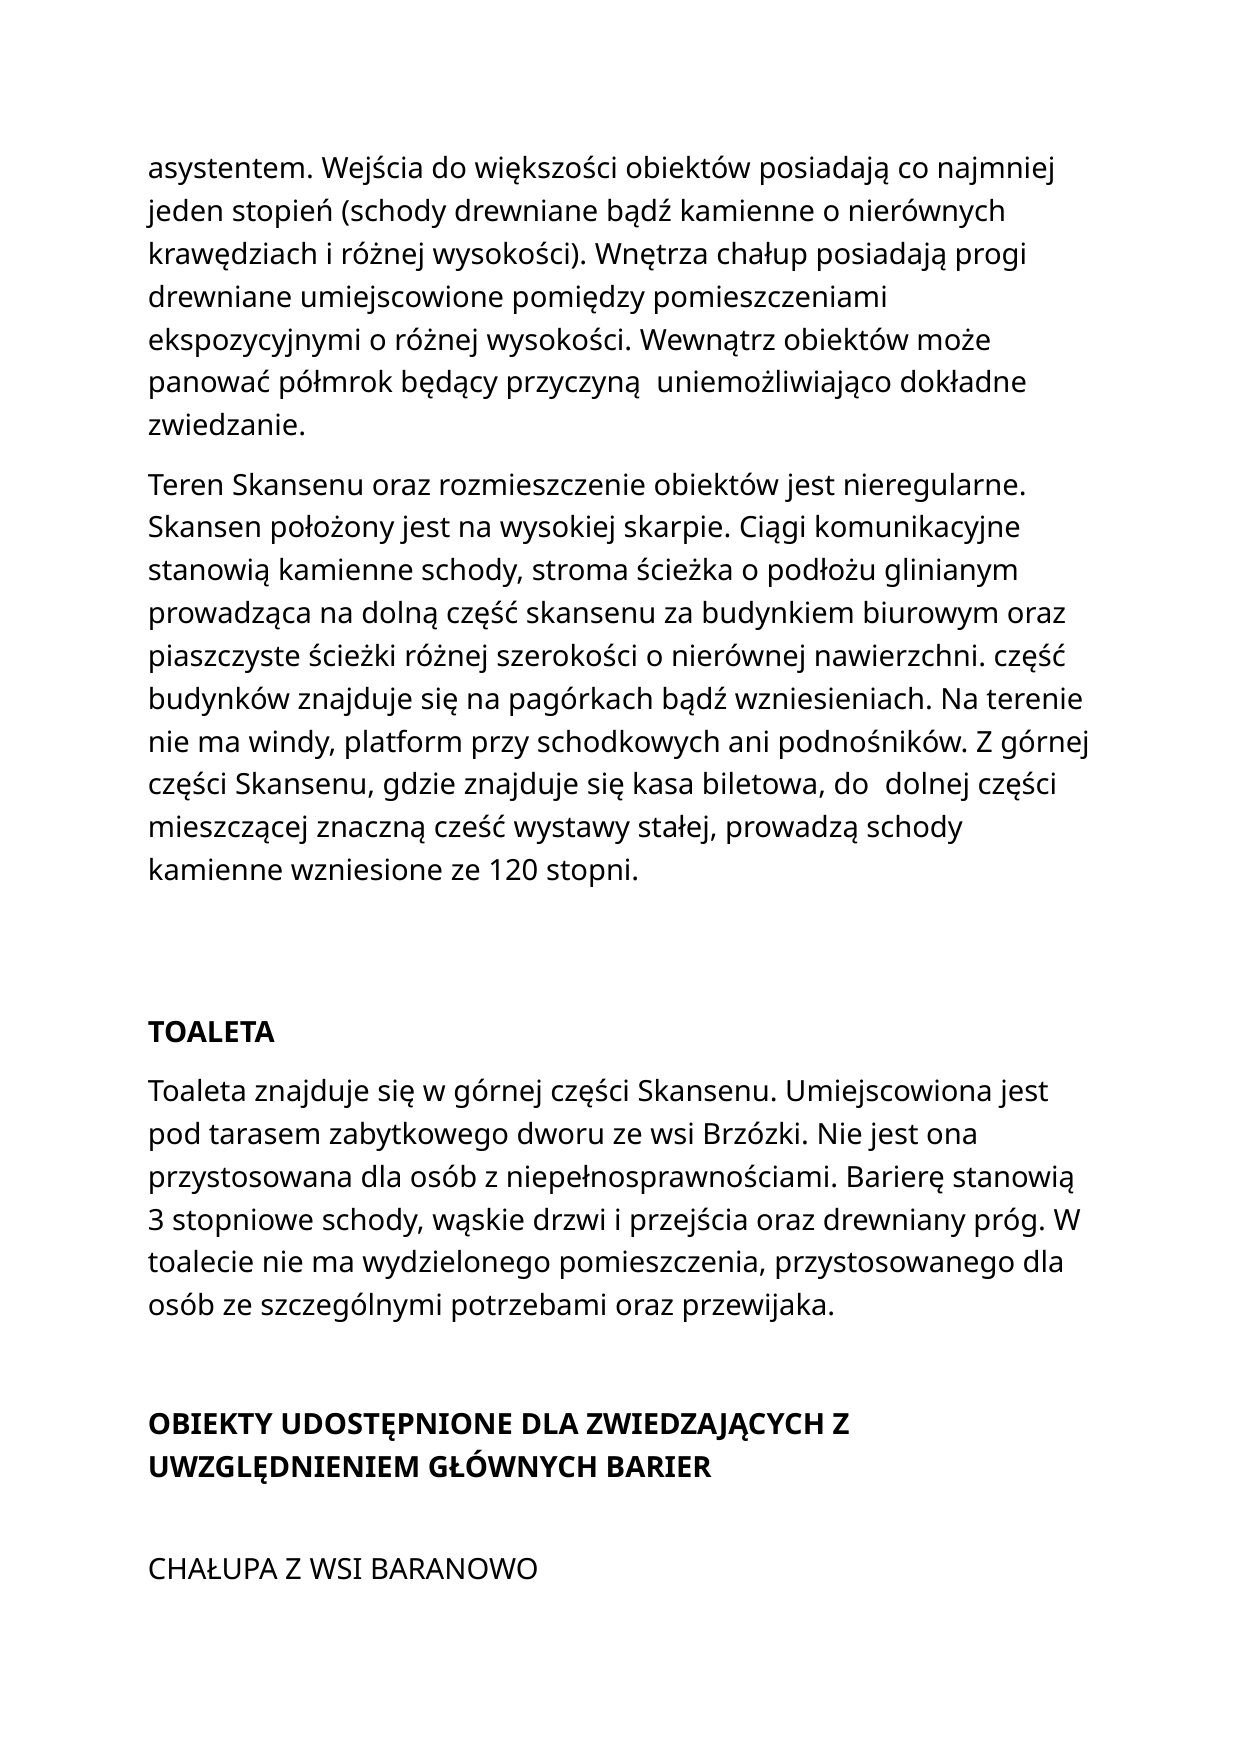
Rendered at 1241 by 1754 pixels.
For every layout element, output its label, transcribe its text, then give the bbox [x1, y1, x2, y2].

text TOALETA [148, 1011, 1093, 1051]
text Toaleta znajduje się w górnej części Skansenu. Umiejscowiona jest pod tarasem zabytkowego dworu ze wsi Brzózki. Nie jest ona przystosowana dla osób z niepełnosprawnościami. Barierę stanowią 3 stopniowe schody, wąskie drzwi i przejścia oraz drewniany próg. W toalecie nie ma wydzielonego pomieszczenia, przystosowanego dla osób ze szczególnymi potrzebami oraz przewijaka. [148, 1071, 1093, 1324]
text Teren Skansenu oraz rozmieszczenie obiektów jest nieregularne. Skansen położony jest na wysokiej skarpie. Ciągi komunikacyjne stanowią kamienne schody, stroma ścieżka o podłożu glinianym prowadząca na dolną część skansenu za budynkiem biurowym oraz piaszczyste ścieżki różnej szerokości o nierównej nawierzchni. część budynków znajduje się na pagórkach bądź wzniesieniach. Na terenie nie ma windy, platform przy schodkowych ani podnośników. Z górnej części Skansenu, gdzie znajduje się kasa biletowa, do dolnej części mieszczącej znaczną cześć wystawy stałej, prowadzą schody kamienne wzniesione ze 120 stopni. [148, 464, 1093, 932]
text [148, 1506, 1093, 1588]
text OBIEKTY UDOSTĘPNIONE DLA ZWIEDZAJĄCYCH Z UWZGLĘDNIENIEM GŁÓWNYCH BARIER [148, 1403, 1093, 1486]
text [148, 148, 1093, 444]
